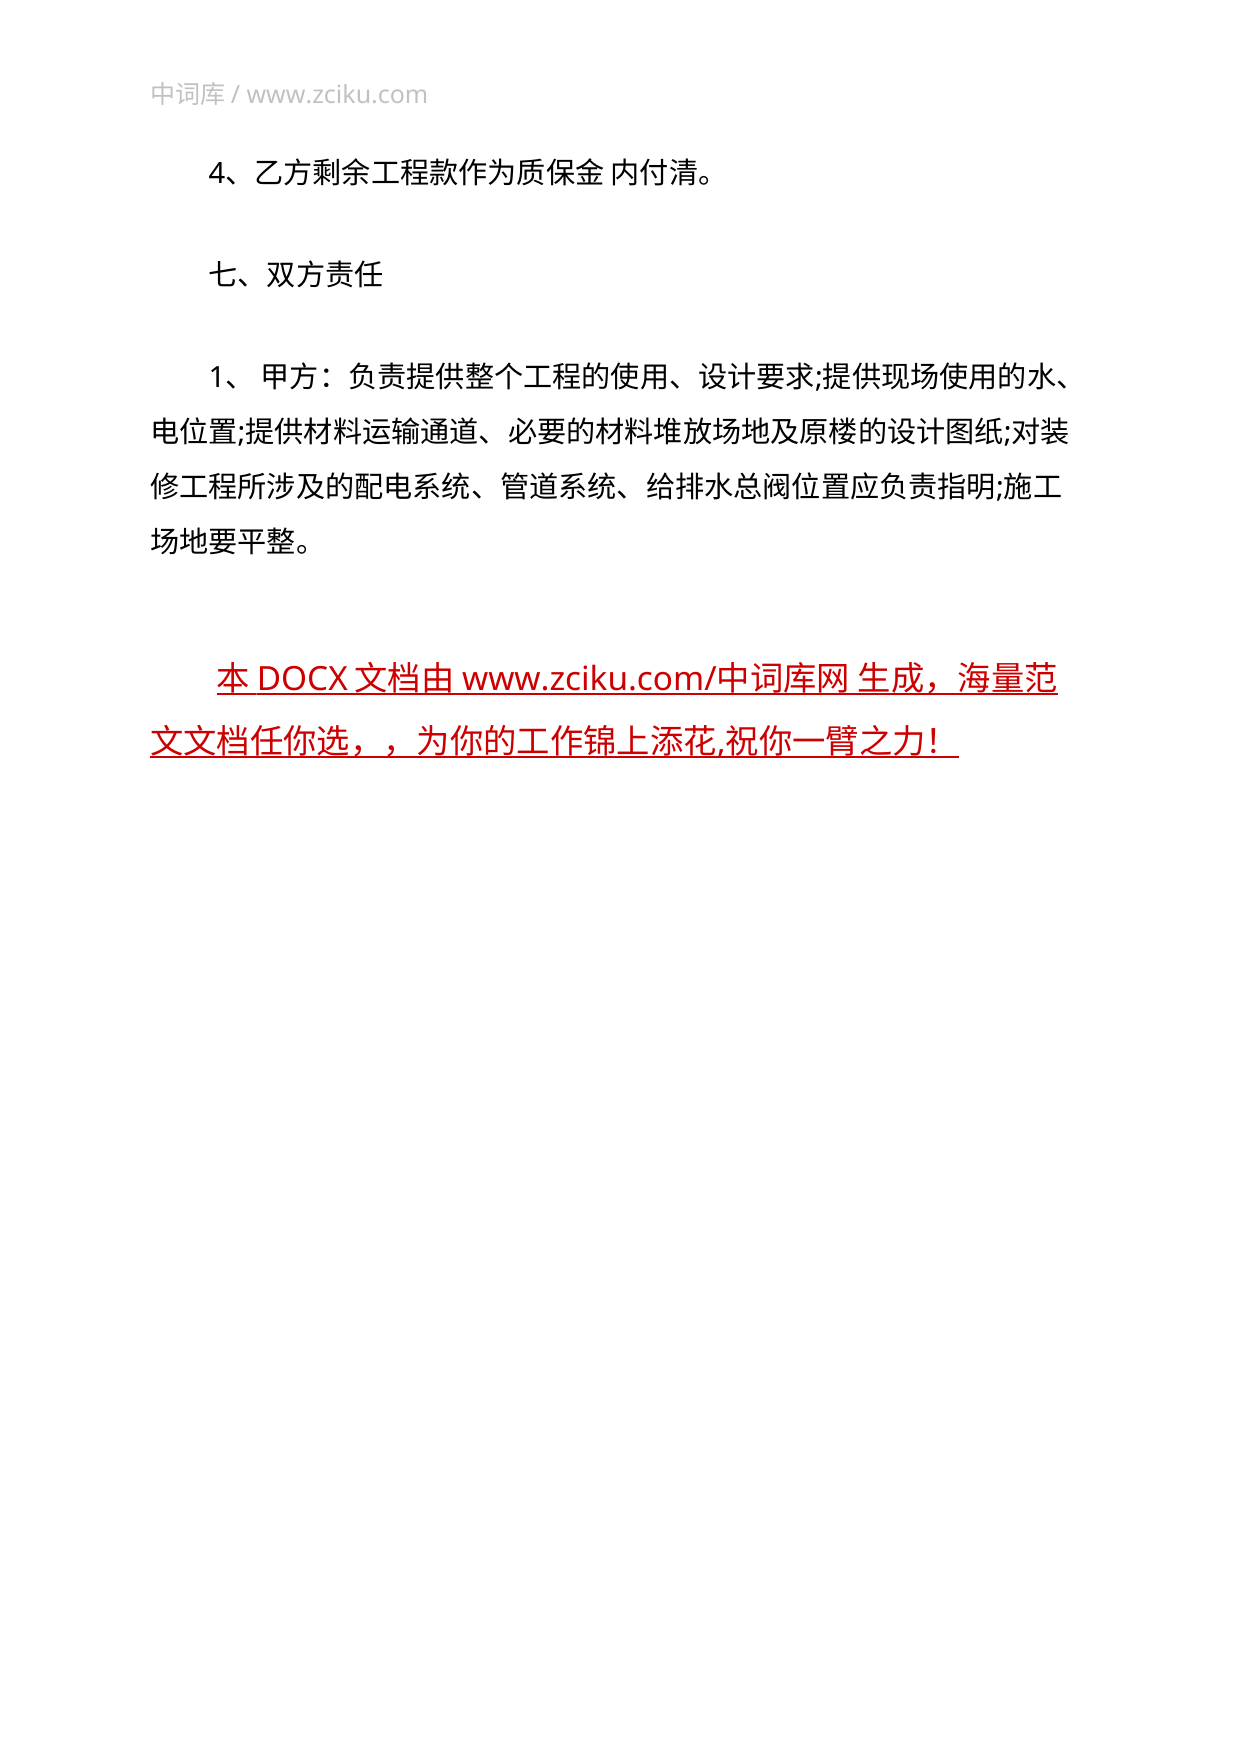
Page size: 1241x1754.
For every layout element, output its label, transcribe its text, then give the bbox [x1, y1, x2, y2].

text 1、 甲方：负责提供整个工程的使用、设计要求;提供现场使用的水、电位置;提供材料运输通道、必要的材料堆放场地及原楼的设计图纸;对装修工程所涉及的配电系统、管道系统、给排水总阀位置应负责指明;施工场地要平整。 [150, 354, 1090, 561]
text 本DOCX文档由 www.zciku.com/中词库网 生成，海量范文文档任你选，，为你的工作锦上添花,祝你一臂之力！ [150, 652, 1090, 763]
text 4、乙方剩余工程款作为质保金 内付清。 [150, 150, 1090, 192]
text 七、双方责任 [150, 252, 1090, 294]
